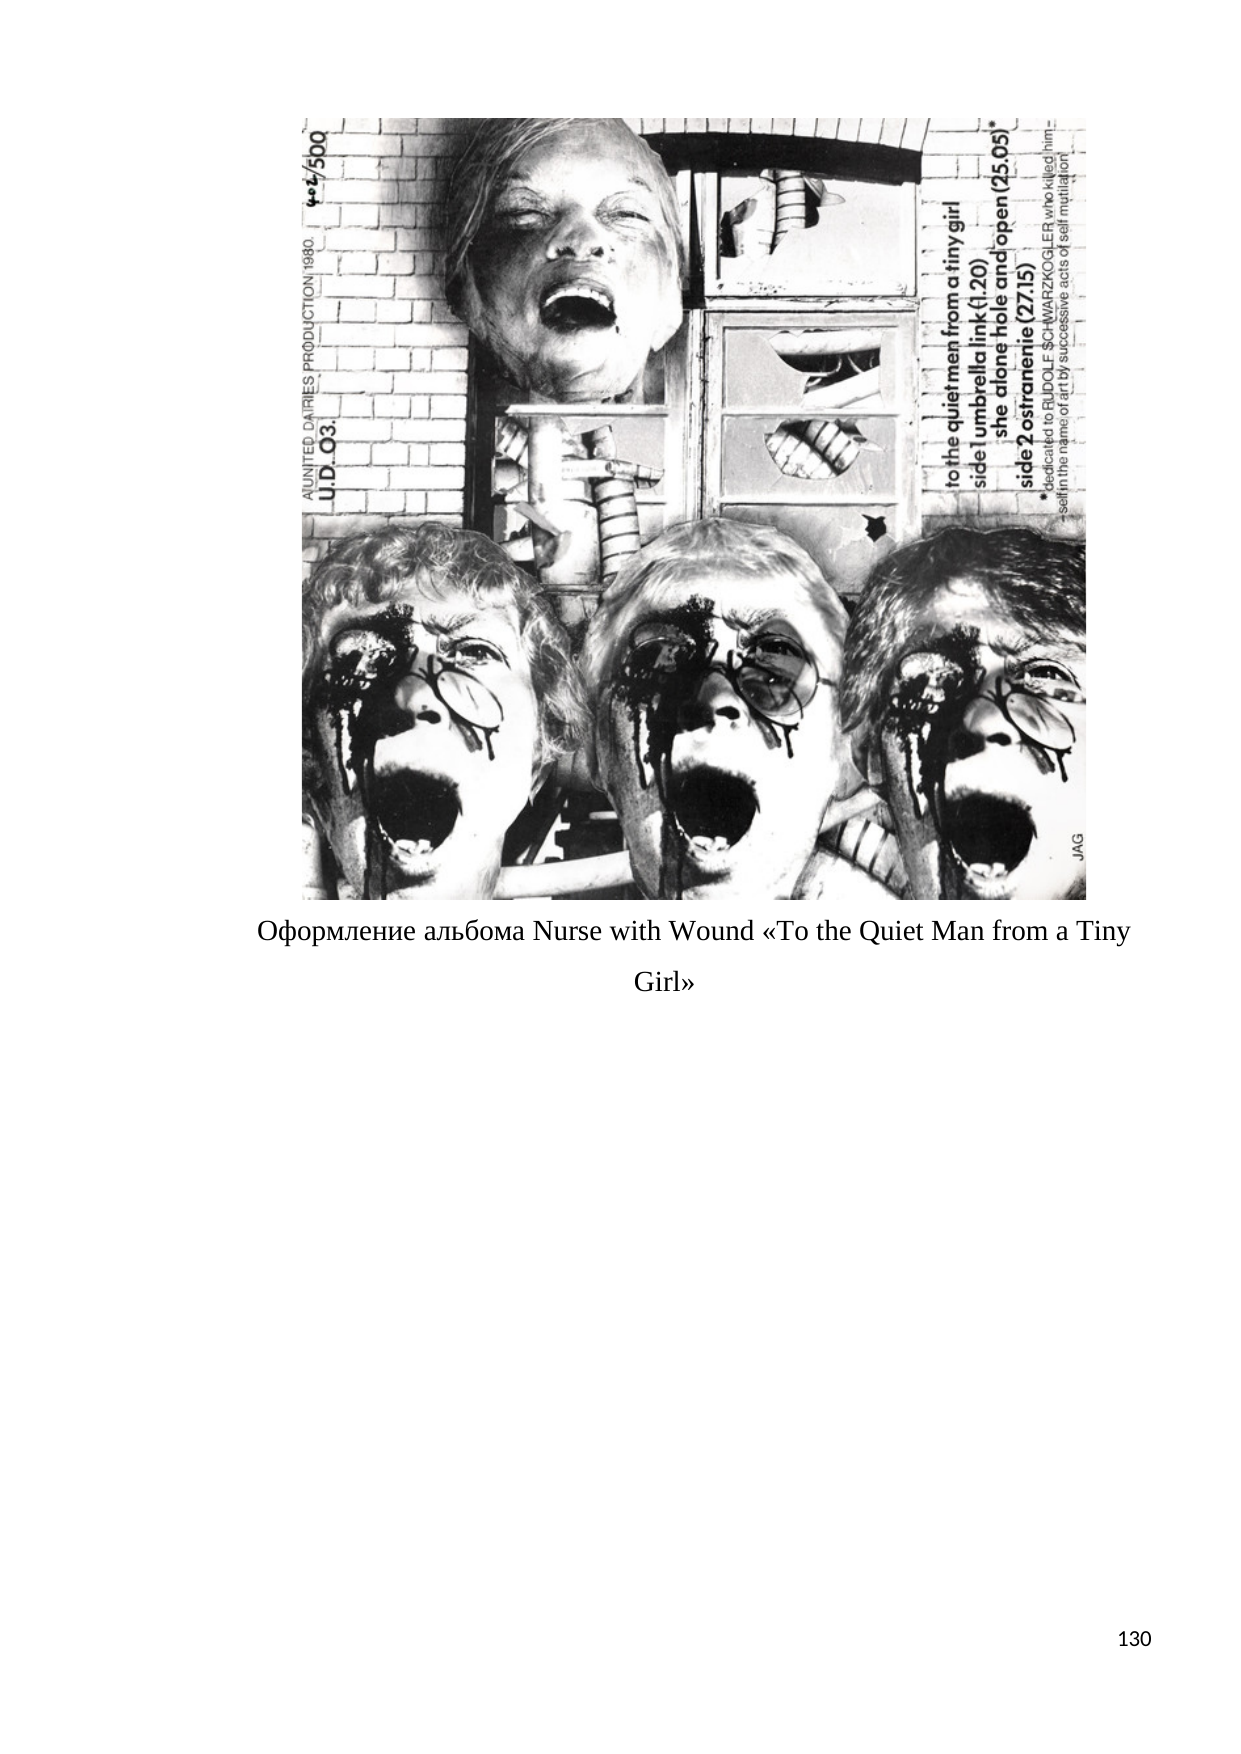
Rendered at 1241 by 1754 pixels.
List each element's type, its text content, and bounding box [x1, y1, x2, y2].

text Оформление альбома Nurse with Wound «To the Quiet Man from a Tiny Girl» [177, 913, 1152, 997]
picture [301, 118, 1087, 900]
